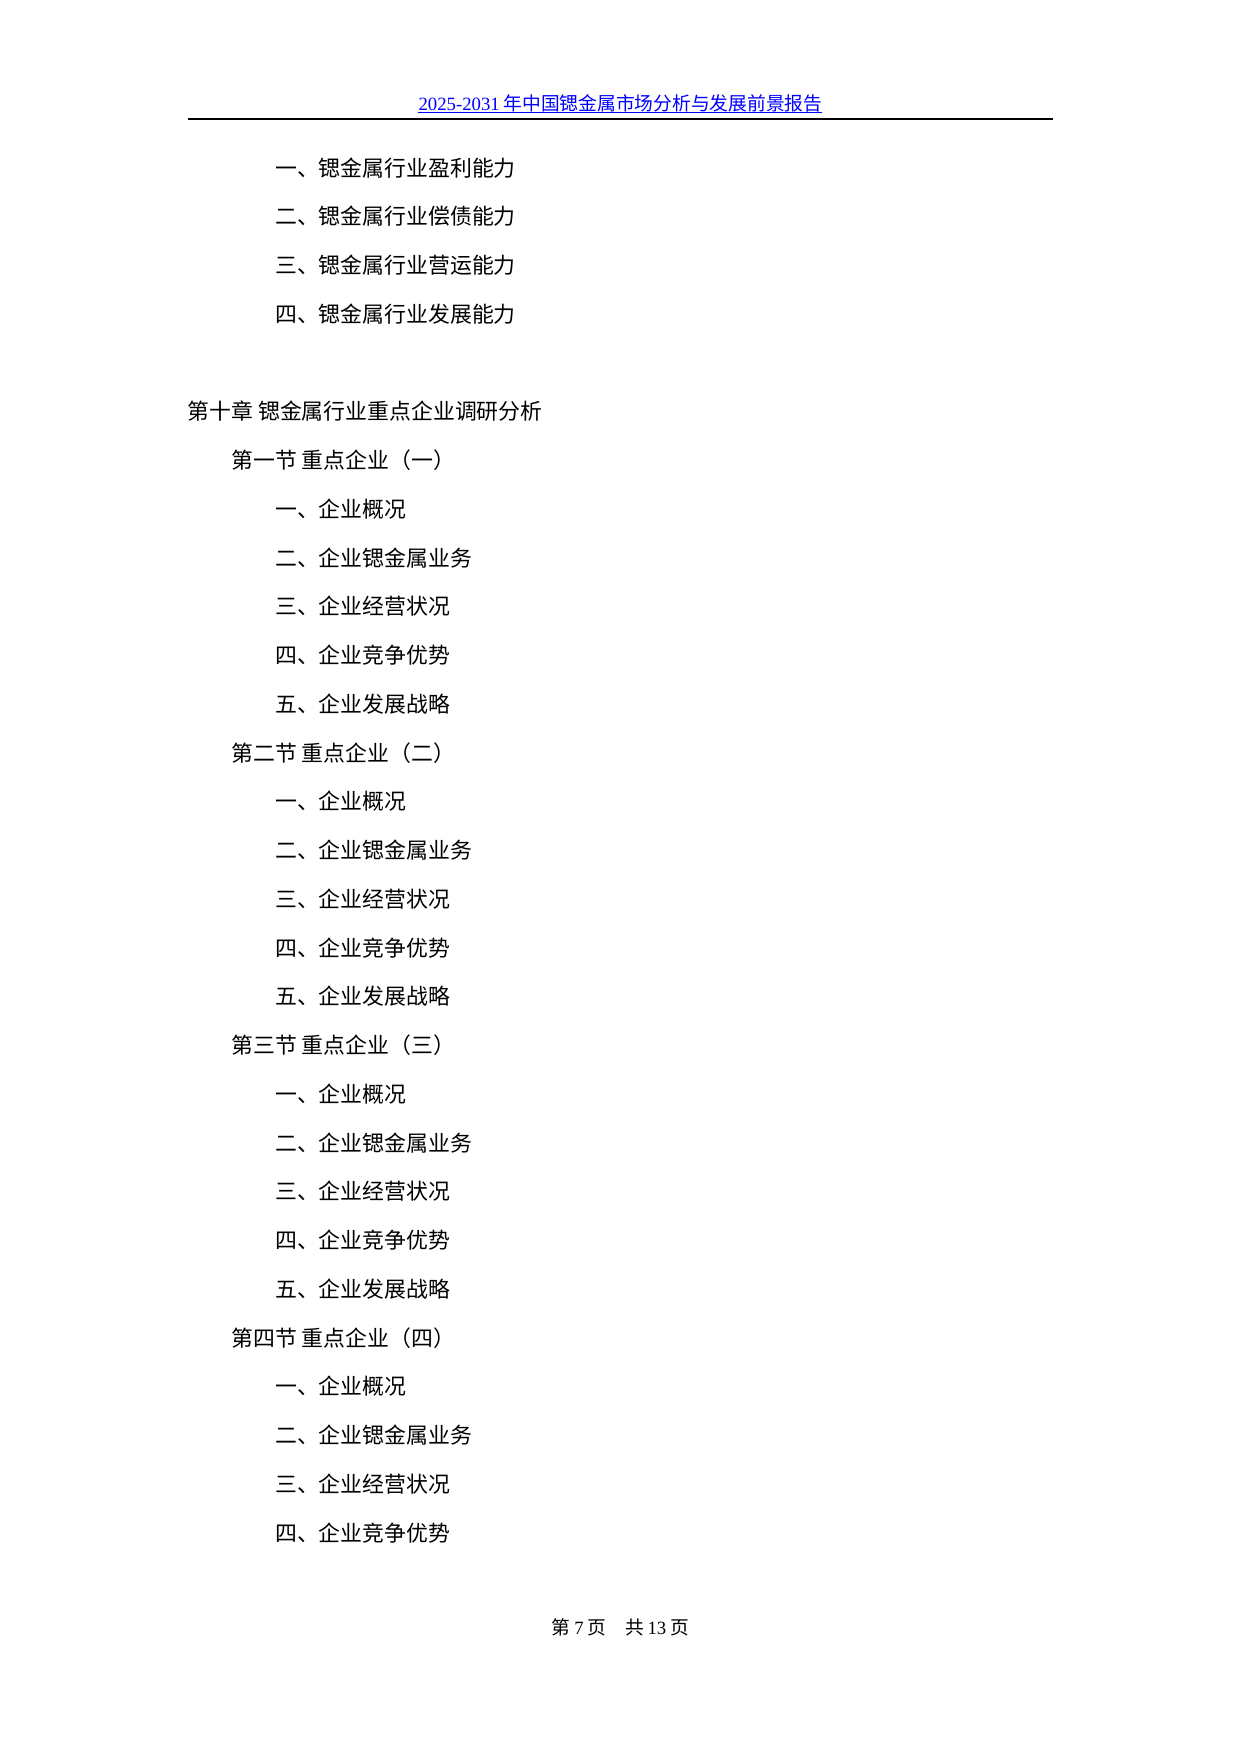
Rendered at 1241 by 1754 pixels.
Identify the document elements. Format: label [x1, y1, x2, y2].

text [187, 150, 1053, 1548]
